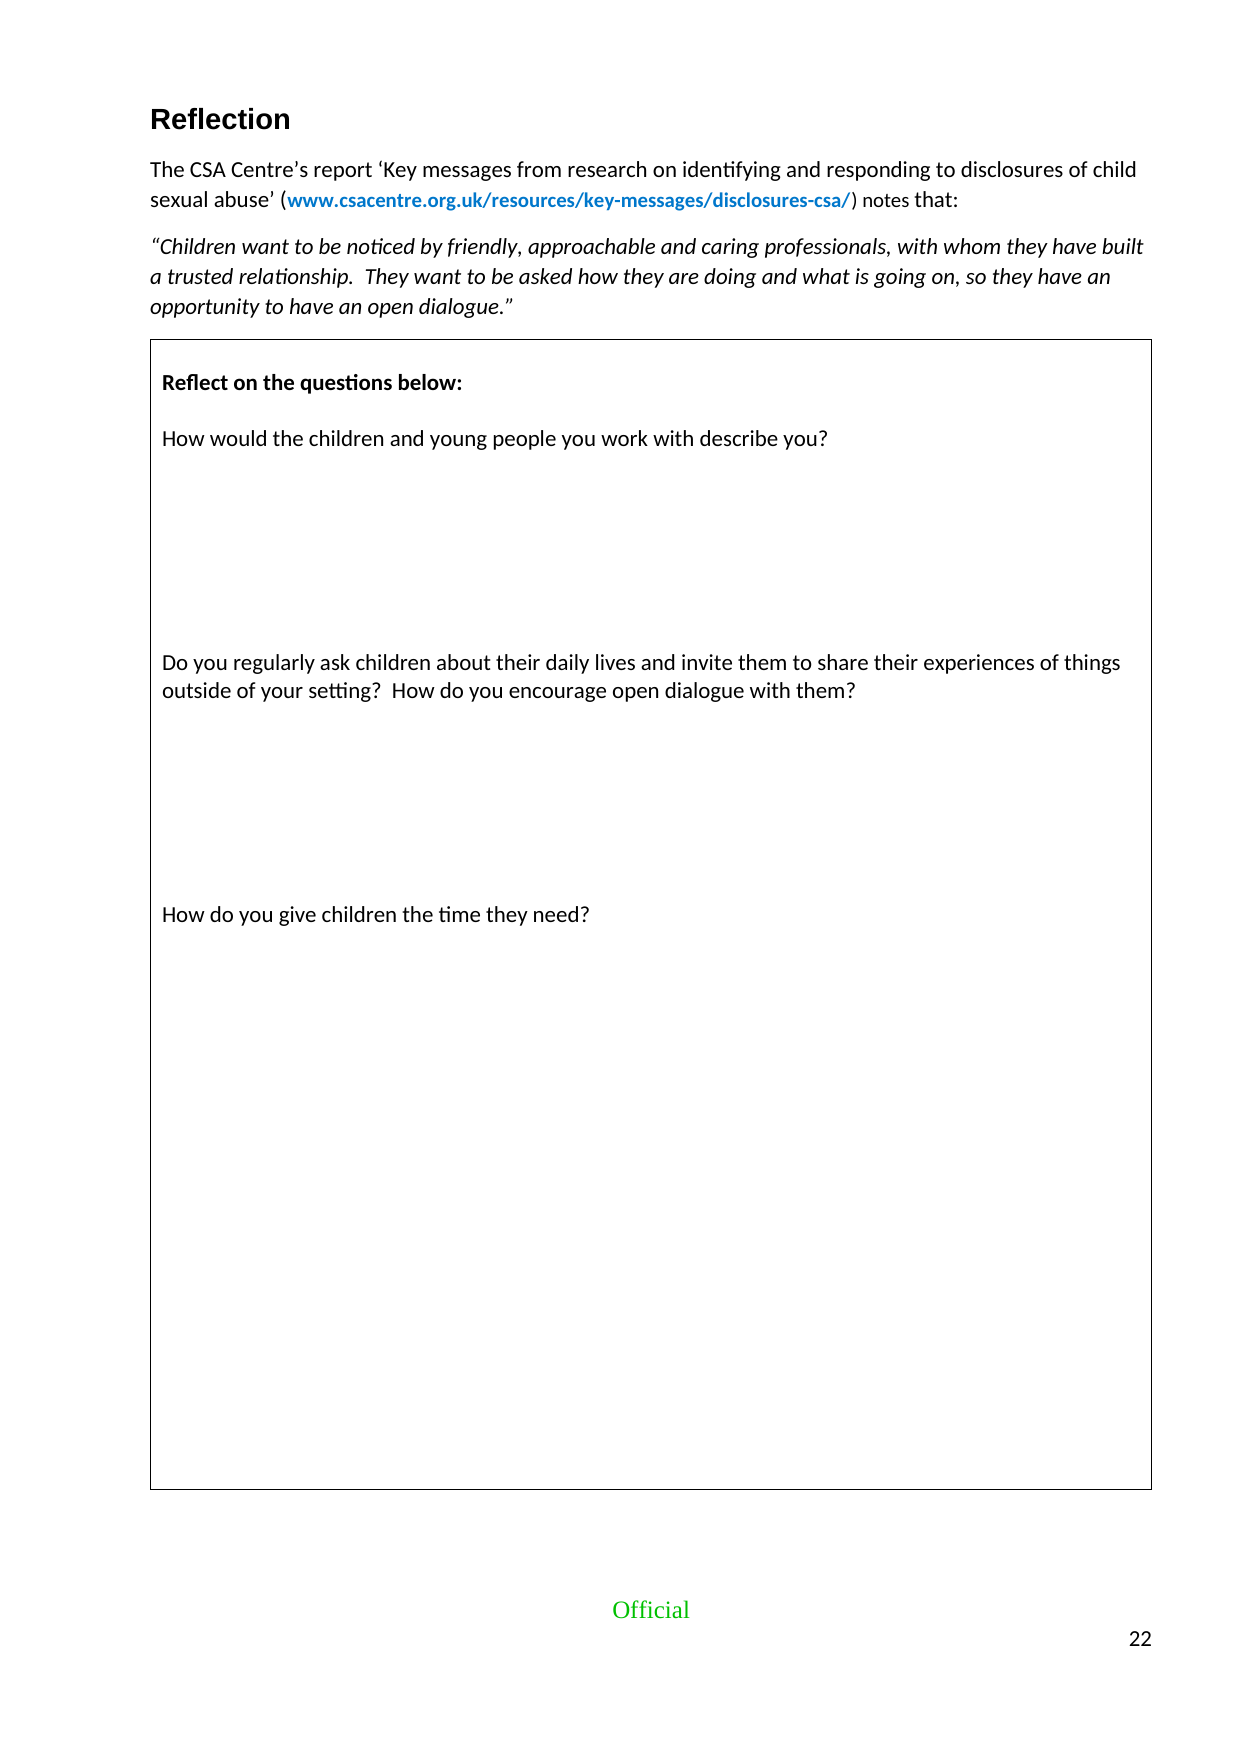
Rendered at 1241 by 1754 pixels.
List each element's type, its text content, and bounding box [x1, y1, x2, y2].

text The CSA Centre’s report ‘Key messages from research on identifying and responding to disclosures of child sexual abuse’ (www.csacentre.org.uk/resources/key-messages/disclosures-csa/) notes that: [150, 155, 1152, 213]
table_header Reflect on the questions below: How would the children and young people you work with describe you? Do you regularly ask children about their daily lives and invite them to share their experiences of things outside of your setting? How do you encourage open dialogue with them? How do you give children the time they need? [151, 340, 1151, 1489]
text Reflection [150, 102, 1152, 135]
text “Children want to be noticed by friendly, approachable and caring professionals, with whom they have built a trusted relationship. They want to be asked how they are doing and what is going on, so they have an opportunity to have an open dialogue.” [150, 232, 1152, 320]
